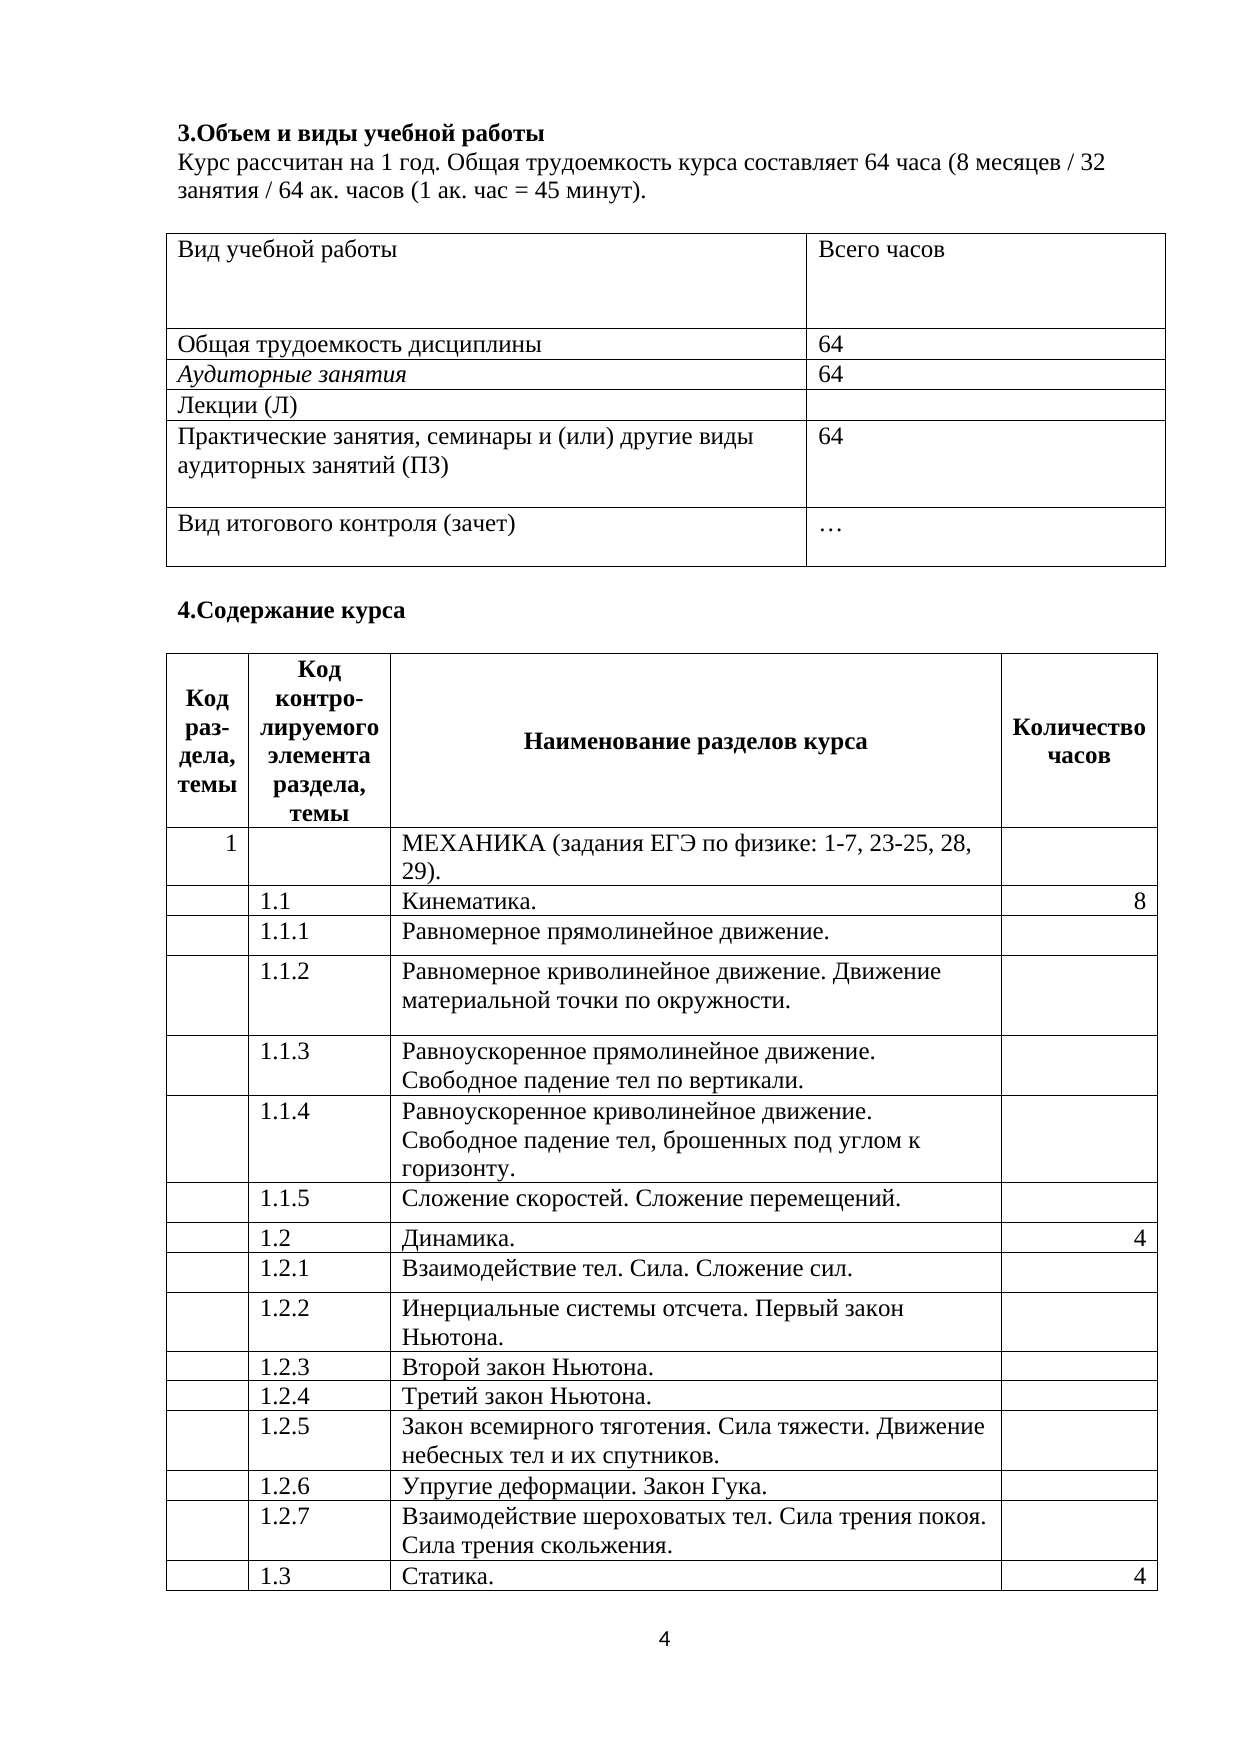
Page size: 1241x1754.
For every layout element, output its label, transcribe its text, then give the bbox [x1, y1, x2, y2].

table_cell Практические занятия, семинары и (или) другие виды аудиторных занятий (ПЗ) [167, 421, 806, 507]
table_cell [167, 1253, 248, 1292]
table_cell [1002, 1293, 1157, 1351]
table_cell 1.1.4 [249, 1096, 390, 1182]
table_header Код контро- лируемого элемента раздела, темы [249, 654, 390, 827]
table_header Всего часов [807, 234, 1165, 328]
table_cell [1002, 1471, 1157, 1500]
table_cell 8 [1002, 886, 1157, 915]
table_cell 1.1.5 [249, 1183, 390, 1222]
table_header Количество часов [1002, 654, 1157, 827]
table_cell [167, 1293, 248, 1351]
table_cell Взаимодействие шероховатых тел. Сила трения покоя. Сила трения скольжения. [391, 1501, 1001, 1560]
text 3.Объем и виды учебной работы [177, 118, 1152, 147]
table_cell Аудиторные занятия [167, 360, 806, 389]
table_cell [167, 916, 248, 955]
table_cell [1002, 1096, 1157, 1182]
table_cell 1.2 [249, 1223, 390, 1252]
table_cell 1.1.2 [249, 956, 390, 1035]
table_cell Равномерное криволинейное движение. Движение материальной точки по окружности. [391, 956, 1001, 1035]
table_cell [1002, 916, 1157, 955]
table_cell [1002, 1036, 1157, 1095]
table_cell [1002, 1352, 1157, 1380]
table_cell [167, 1381, 248, 1410]
table_cell [807, 390, 1165, 420]
table_cell [167, 1471, 248, 1500]
table_cell [1002, 1381, 1157, 1410]
table_cell [167, 1223, 248, 1252]
table_cell Общая трудоемкость дисциплины [167, 329, 806, 358]
table_cell Второй закон Ньютона. [391, 1352, 1001, 1380]
table_cell Равноускоренное прямолинейное движение. Свободное падение тел по вертикали. [391, 1036, 1001, 1095]
table_cell 1.2.1 [249, 1253, 390, 1292]
table_cell [167, 1501, 248, 1560]
table_cell [1002, 1501, 1157, 1560]
table_header Код раз- дела, темы [167, 654, 248, 827]
table_cell 1.2.7 [249, 1501, 390, 1560]
table_cell Равномерное прямолинейное движение. [391, 916, 1001, 955]
text Курс рассчитан на 1 год. Общая трудоемкость курса составляет 64 часа (8 месяцев / 32 занятия / 64 ак. часов (1 ак. час = 45 минут). [177, 147, 1152, 204]
text 4.Содержание курса [177, 596, 1152, 624]
table_cell 64 [807, 421, 1165, 507]
table_cell [1002, 1253, 1157, 1292]
table_cell 1.2.3 [249, 1352, 390, 1380]
table_cell Упругие деформации. Закон Гука. [391, 1471, 1001, 1500]
table_cell 4 [1002, 1223, 1157, 1252]
table_cell 1.2.2 [249, 1293, 390, 1351]
table_cell 64 [807, 360, 1165, 389]
table_cell 1.2.6 [249, 1471, 390, 1500]
table_cell Третий закон Ньютона. [391, 1381, 1001, 1410]
table_cell 1 [167, 828, 248, 885]
table_cell [167, 886, 248, 915]
table_cell Инерциальные системы отсчета. Первый закон Ньютона. [391, 1293, 1001, 1351]
table_cell [167, 1352, 248, 1380]
table_cell [167, 956, 248, 1035]
table_cell 4 [1002, 1561, 1157, 1590]
table_cell [1002, 828, 1157, 885]
table_cell [167, 1036, 248, 1095]
table_cell [1002, 1183, 1157, 1222]
table_header Наименование разделов курса [391, 654, 1001, 827]
table_cell 1.2.4 [249, 1381, 390, 1410]
table_cell [1002, 956, 1157, 1035]
table_cell 64 [807, 329, 1165, 358]
table_cell 1.1 [249, 886, 390, 915]
table_cell [249, 828, 390, 885]
table_cell 1.2.5 [249, 1411, 390, 1470]
table_cell Взаимодействие тел. Сила. Сложение сил. [391, 1253, 1001, 1292]
table_cell Кинематика. [391, 886, 1001, 915]
table_cell [167, 1411, 248, 1470]
table_cell … [807, 508, 1165, 566]
table_cell Лекции (Л) [167, 390, 806, 420]
table_cell Равноускоренное криволинейное движение. Свободное падение тел, брошенных под углом к горизонту. [391, 1096, 1001, 1182]
table_cell Закон всемирного тяготения. Сила тяжести. Движение небесных тел и их спутников. [391, 1411, 1001, 1470]
table_cell [167, 1561, 248, 1590]
table_cell [167, 1183, 248, 1222]
table_cell [1002, 1411, 1157, 1470]
table_header Вид учебной работы [167, 234, 806, 328]
table_cell [167, 1096, 248, 1182]
table_cell Сложение скоростей. Сложение перемещений. [391, 1183, 1001, 1222]
table_cell 1.3 [249, 1561, 390, 1590]
table_cell Статика. [391, 1561, 1001, 1590]
table_cell Вид итогового контроля (зачет) [167, 508, 806, 566]
table_cell 1.1.3 [249, 1036, 390, 1095]
table_cell МЕХАНИКА (задания ЕГЭ по физике: 1-7, 23-25, 28, 29). [391, 828, 1001, 885]
table_cell Динамика. [391, 1223, 1001, 1252]
table_cell 1.1.1 [249, 916, 390, 955]
